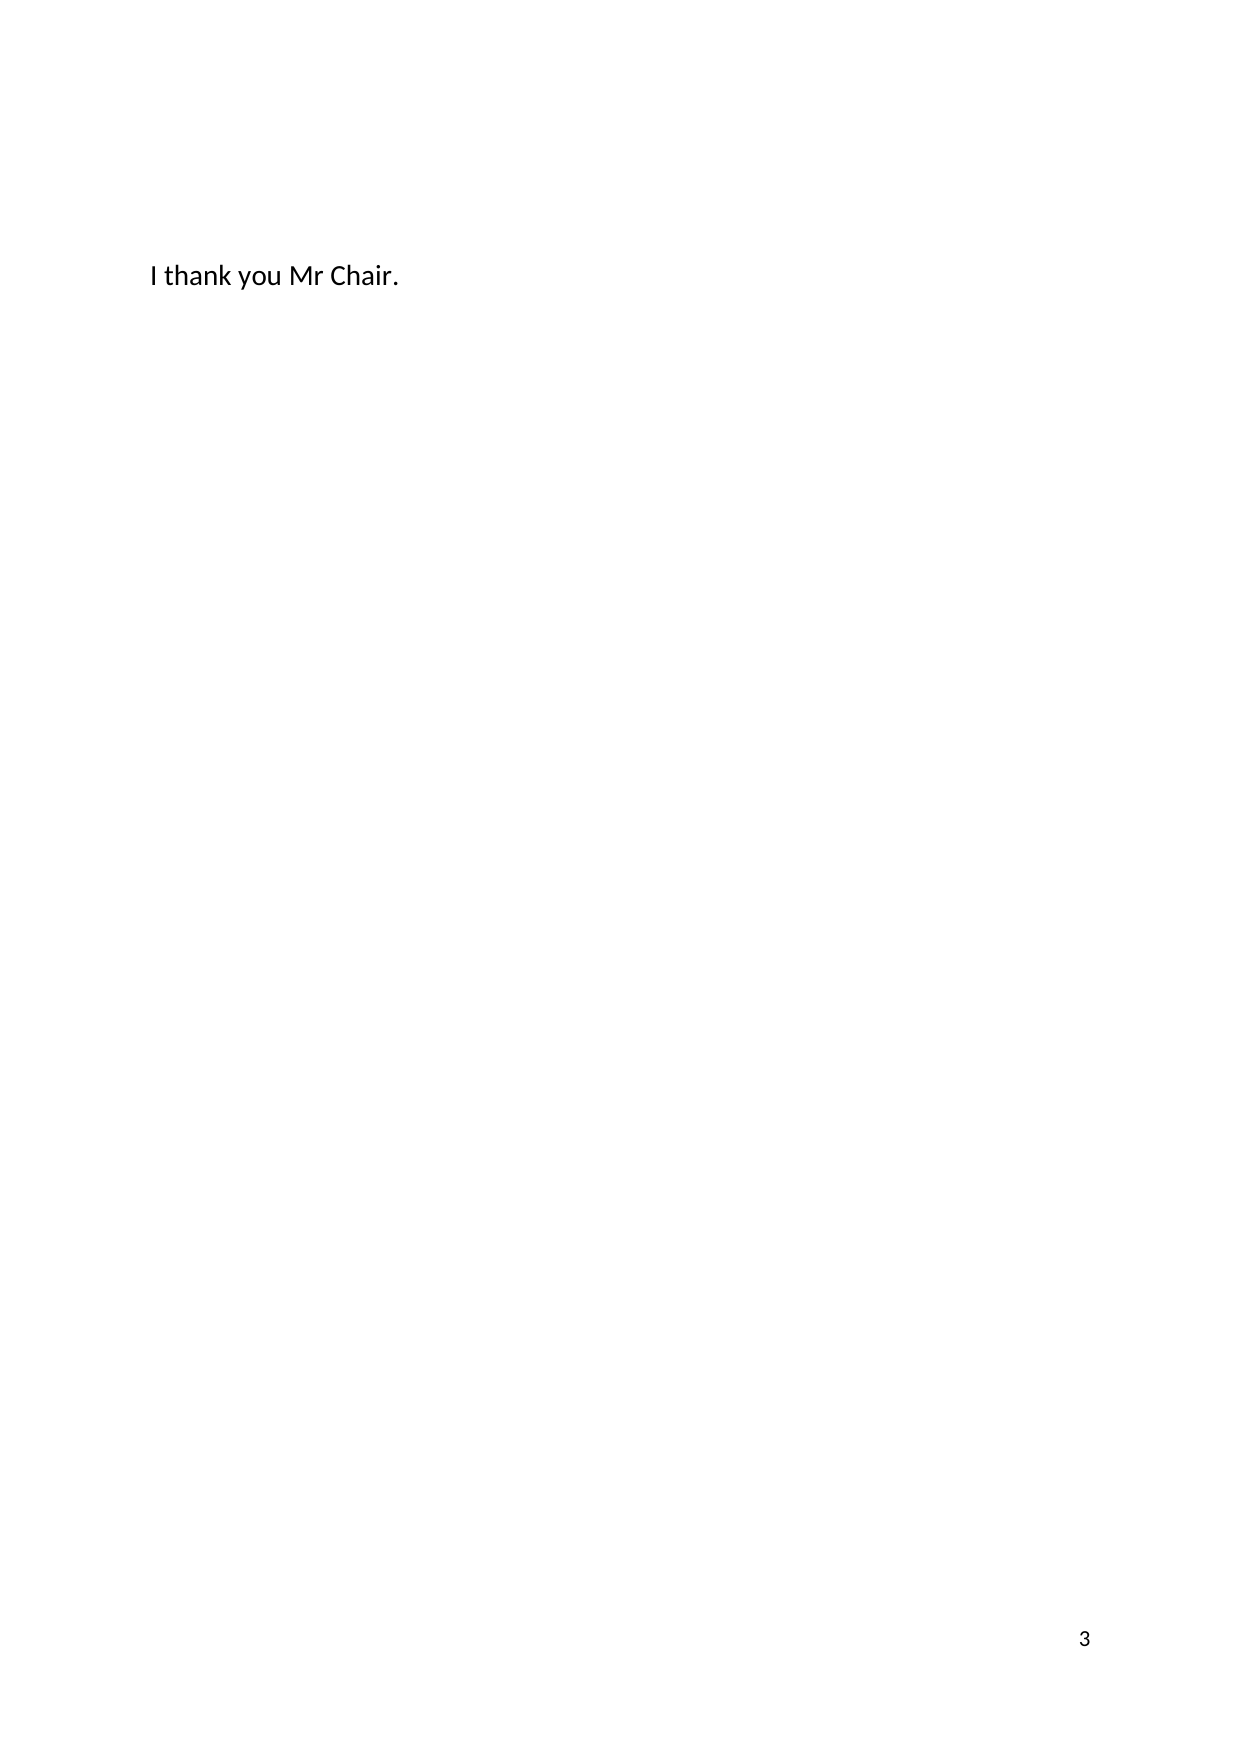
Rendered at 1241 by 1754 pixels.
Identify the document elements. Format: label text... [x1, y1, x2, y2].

text I thank you Mr Chair. [150, 257, 1090, 292]
